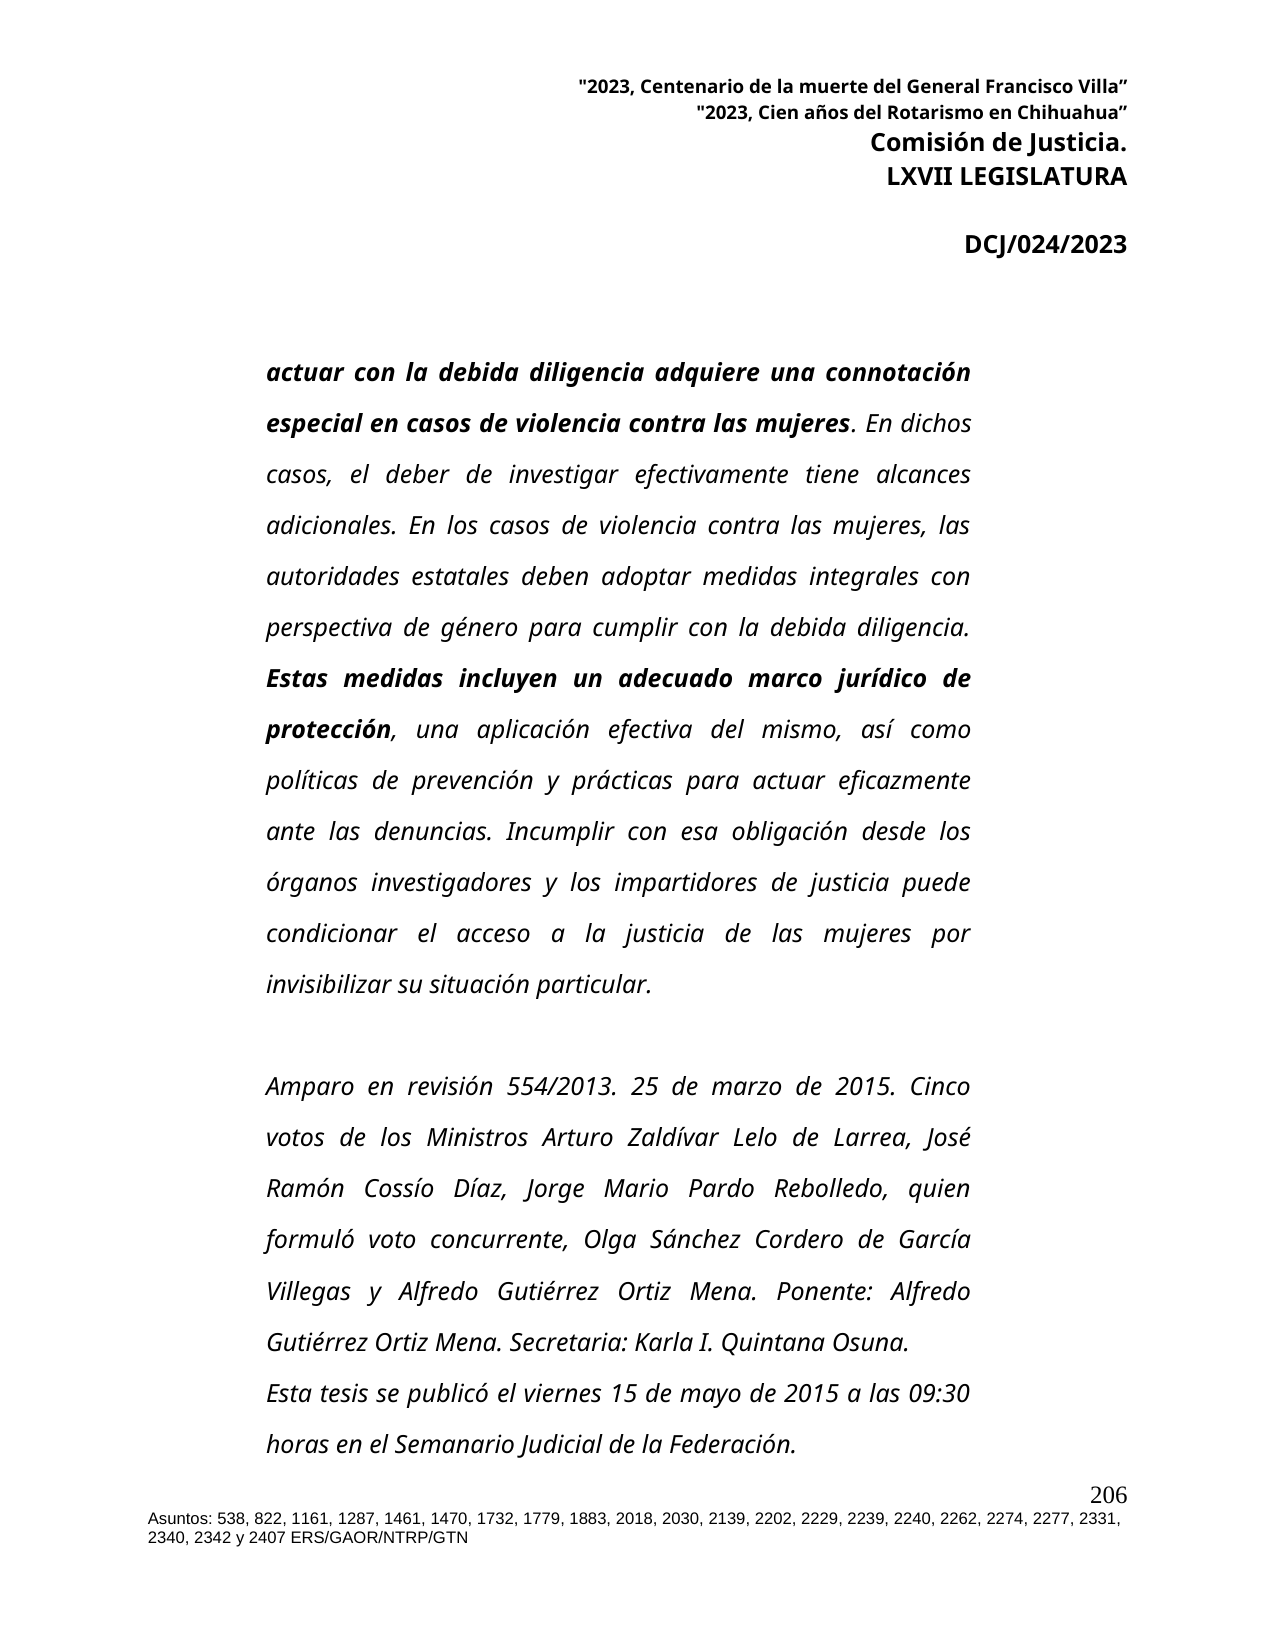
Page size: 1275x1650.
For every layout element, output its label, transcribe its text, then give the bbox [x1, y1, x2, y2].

text Esta tesis se publicó el viernes 15 de mayo de 2015 a las 09:30 horas en el Semanario Judicial de la Federación. [266, 1375, 974, 1460]
text Amparo en revisión 554/2013. 25 de marzo de 2015. Cinco votos de los Ministros Arturo Zaldívar Lelo de Larrea, José Ramón Cossío Díaz, Jorge Mario Pardo Rebolledo, quien formuló voto concurrente, Olga Sánchez Cordero de García Villegas y Alfredo Gutiérrez Ortiz Mena. Ponente: Alfredo Gutiérrez Ortiz Mena. Secretaria: Karla I. Quintana Osuna. [266, 1069, 974, 1358]
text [266, 354, 974, 1001]
